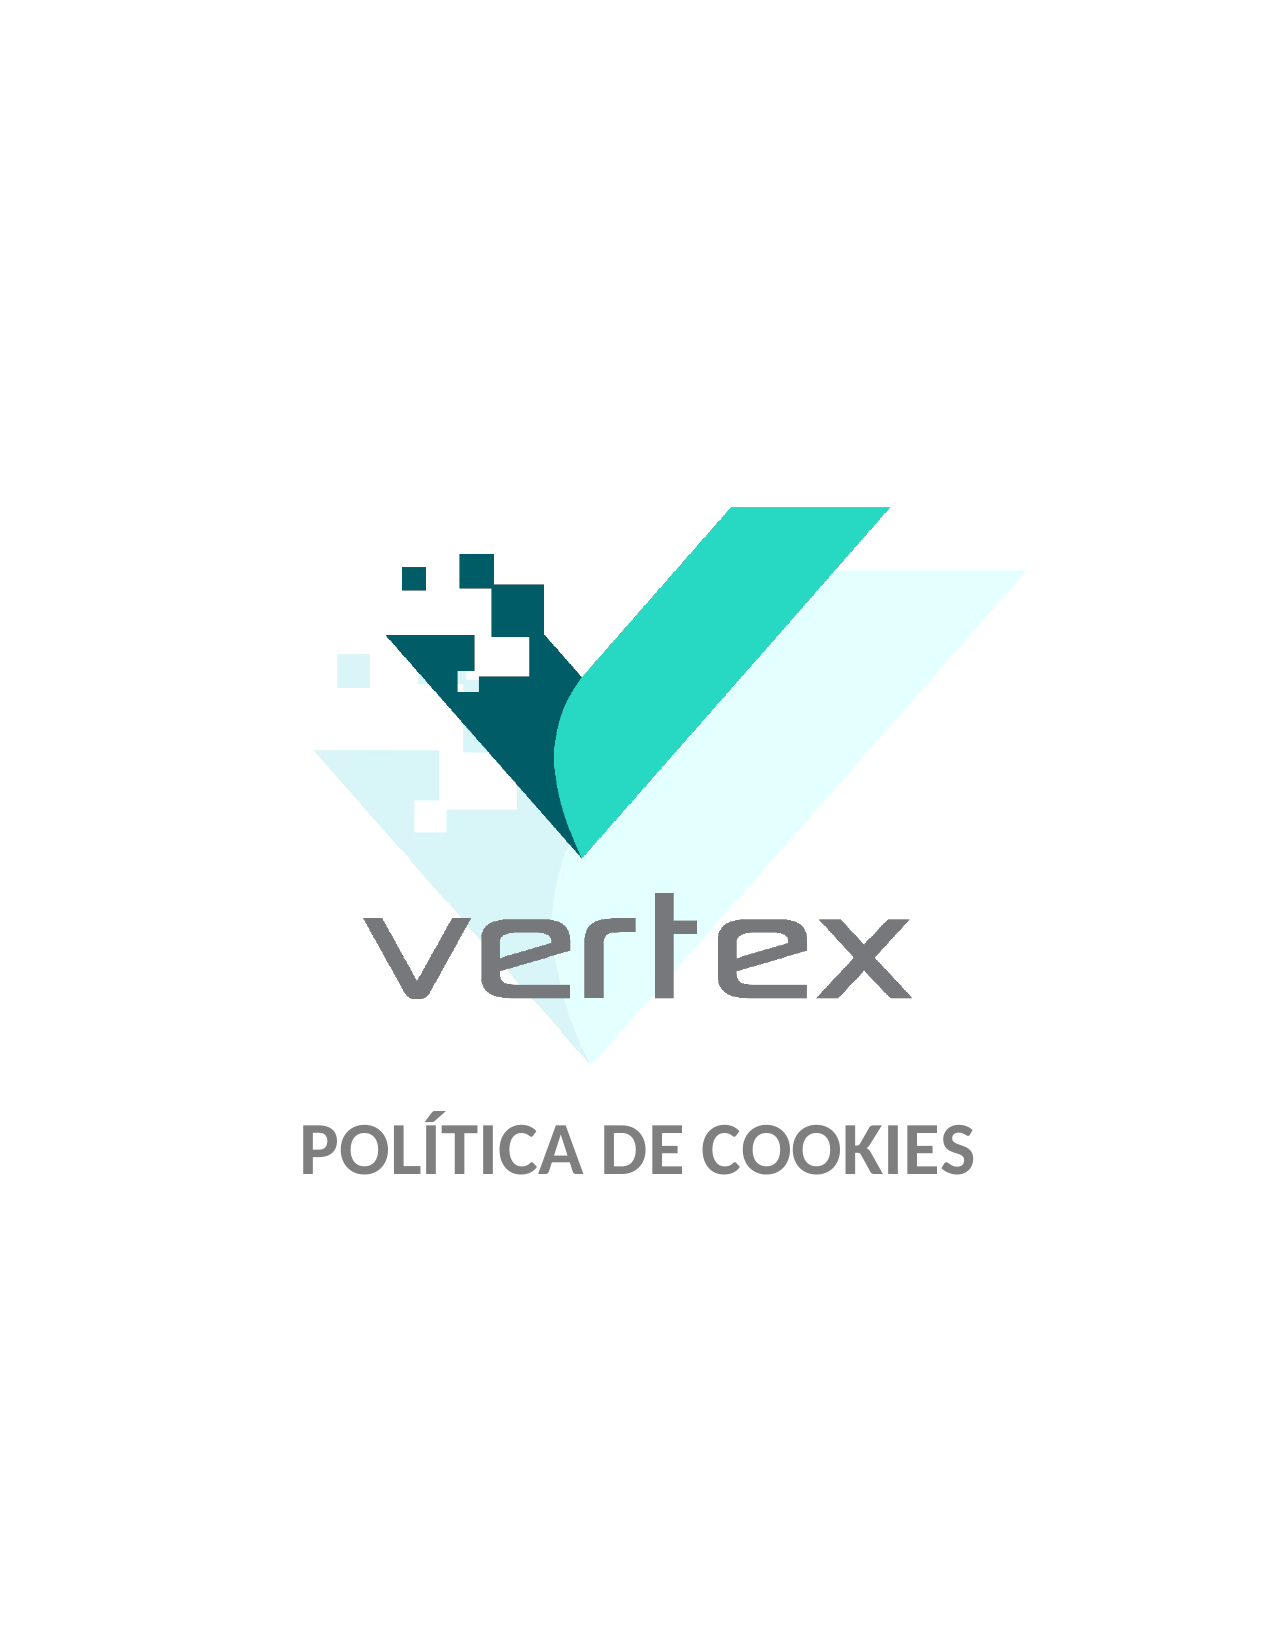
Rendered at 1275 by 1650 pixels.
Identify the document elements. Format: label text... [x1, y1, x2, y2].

picture [361, 505, 914, 1001]
text POLÍTICA DE COOKIES [112, 1102, 1162, 1193]
